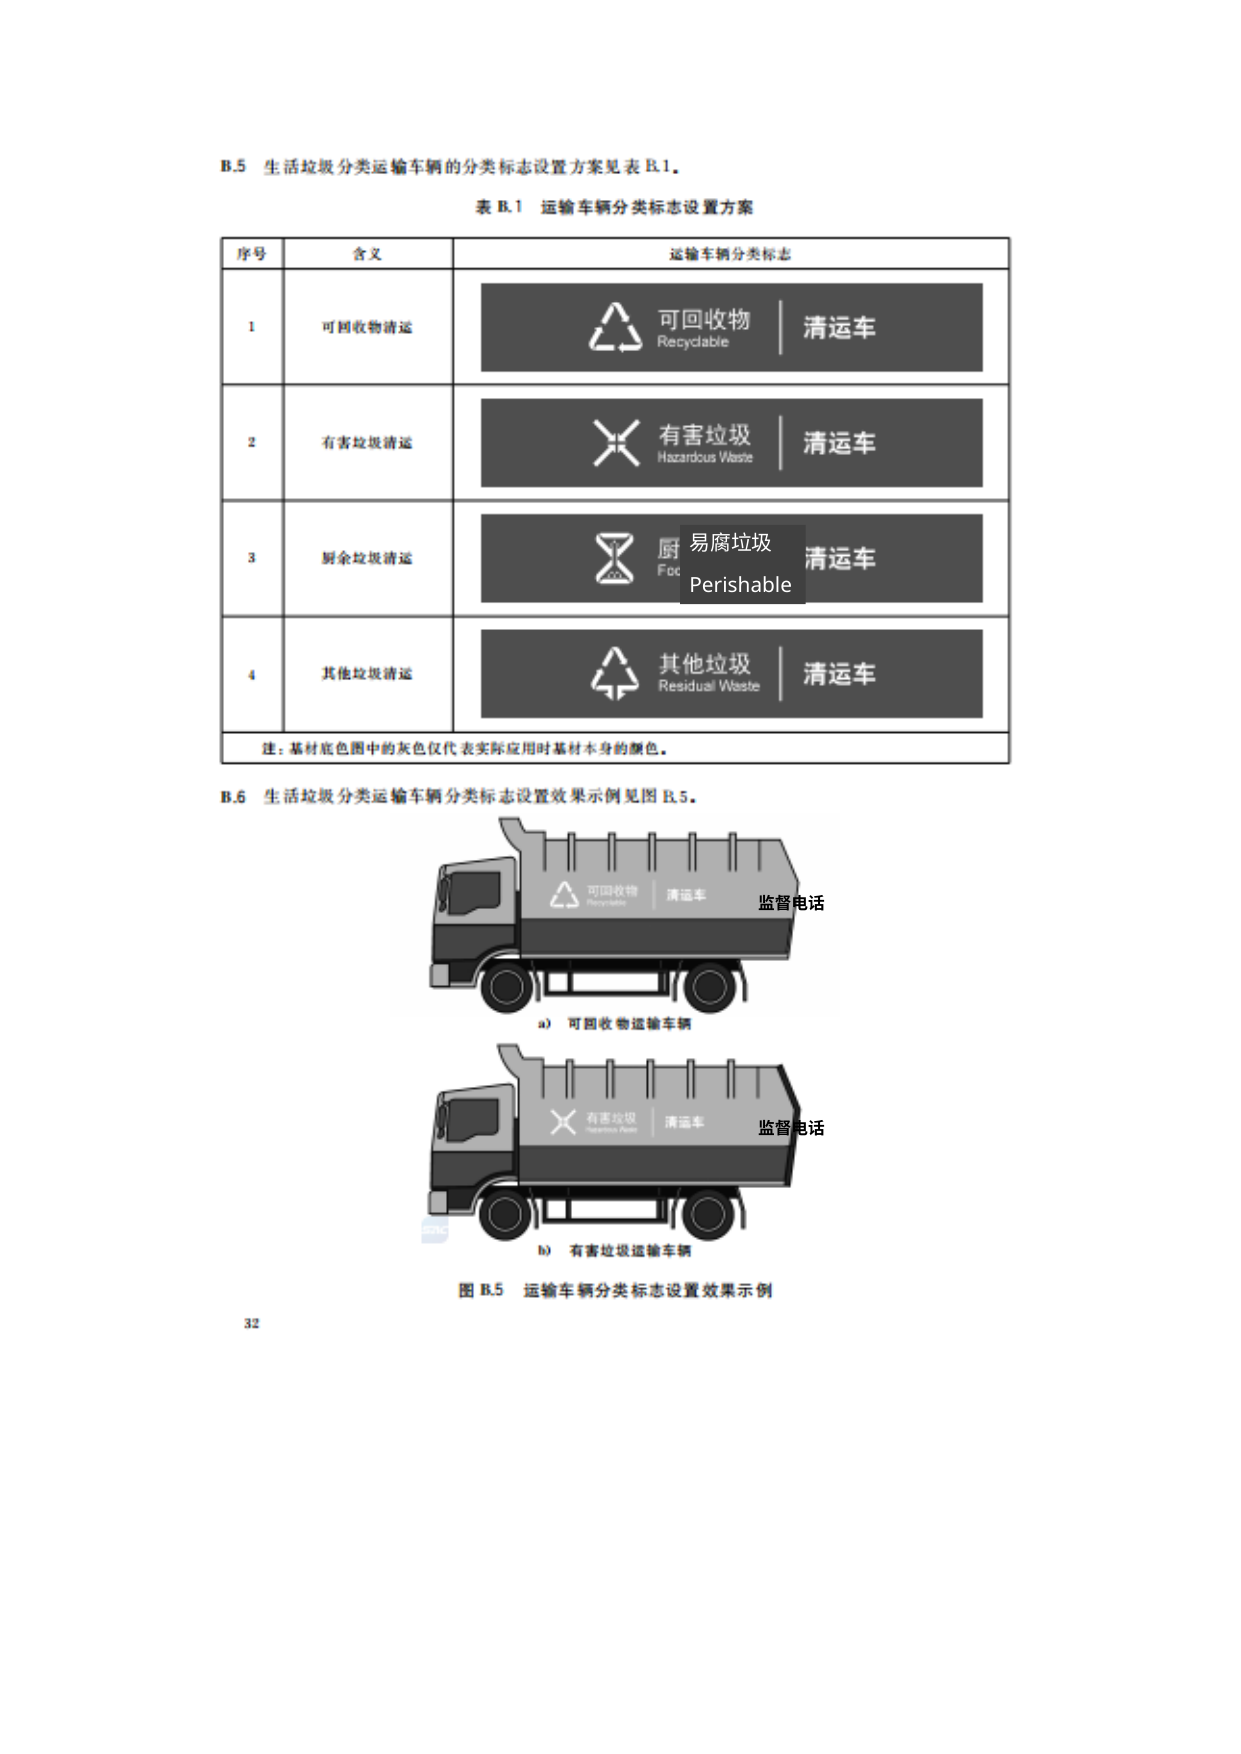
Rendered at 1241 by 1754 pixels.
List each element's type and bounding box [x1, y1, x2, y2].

picture [199, 150, 1041, 1340]
